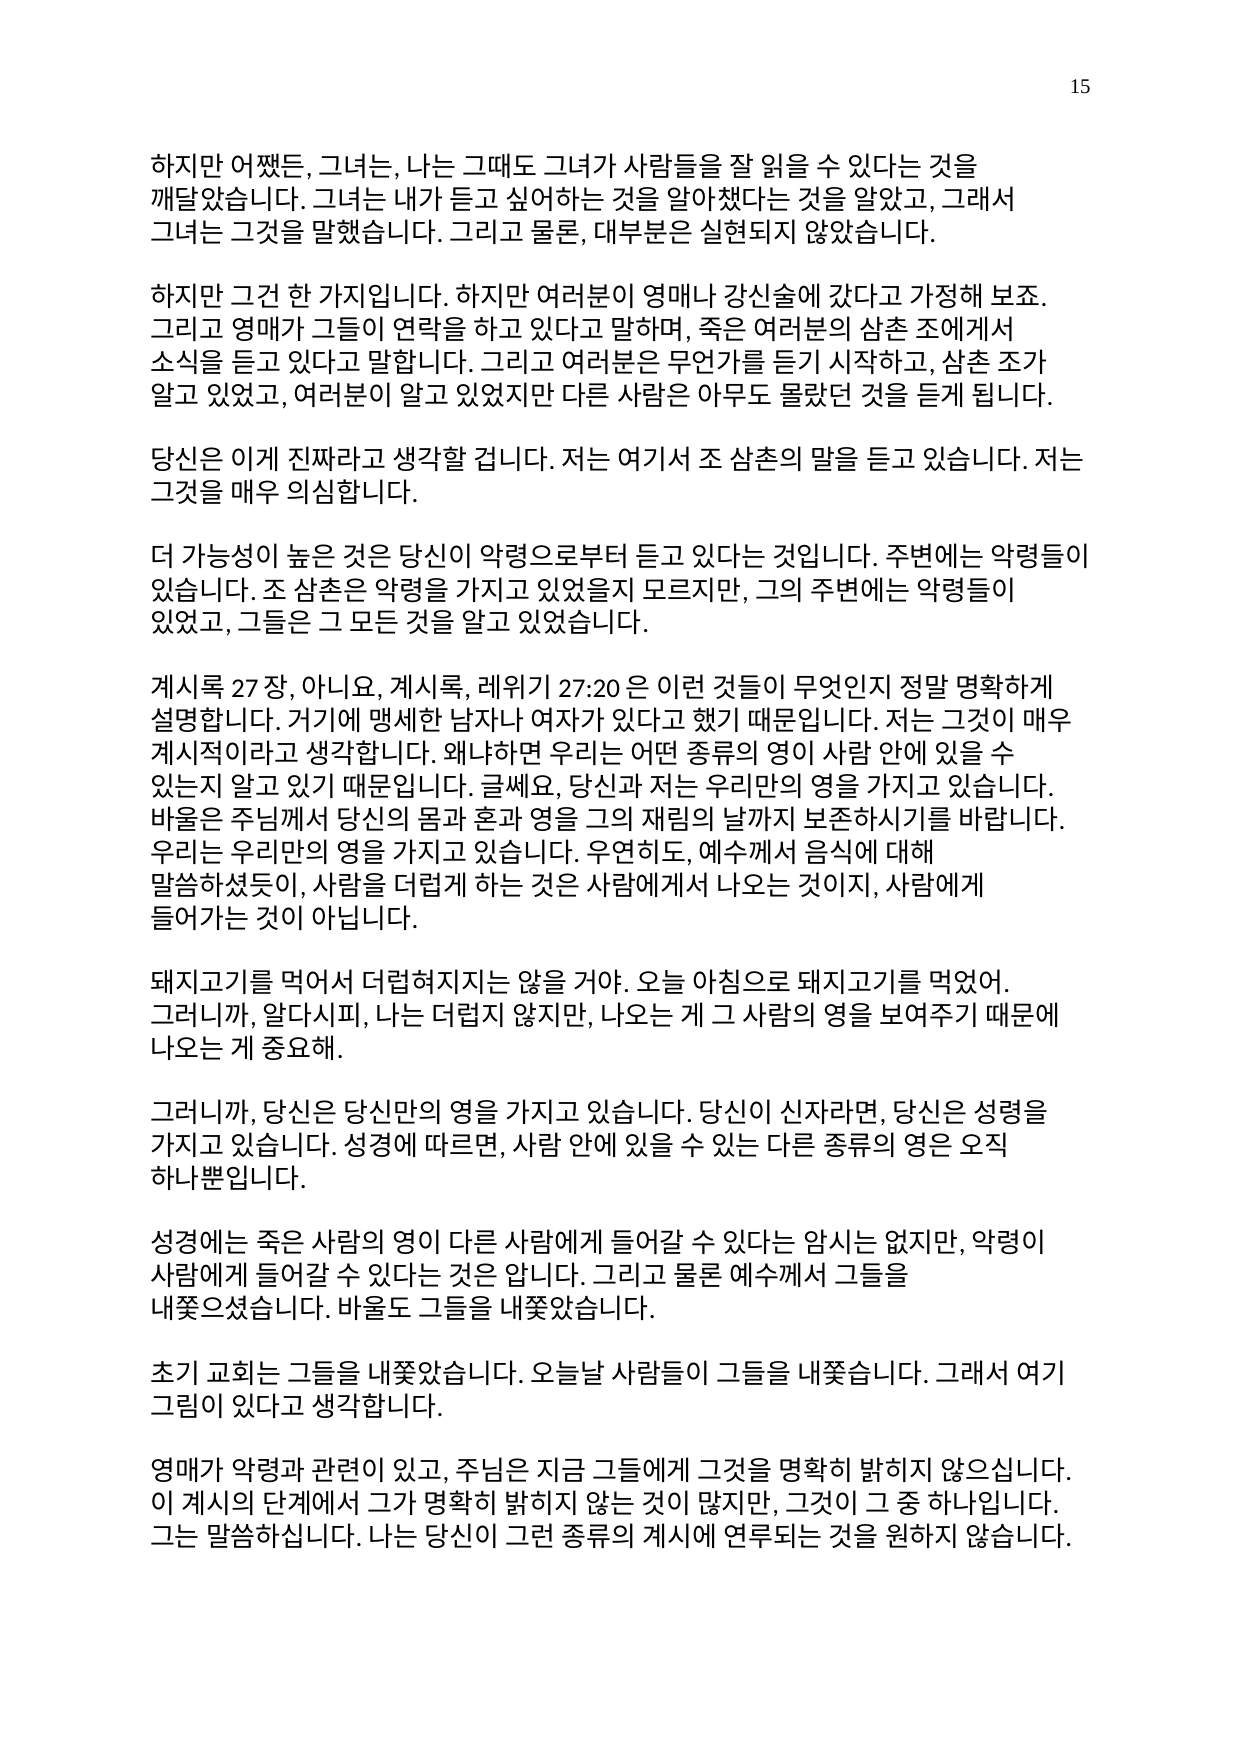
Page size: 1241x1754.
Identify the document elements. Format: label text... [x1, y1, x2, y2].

text 하지만 어쨌든, 그녀는, 나는 그때도 그녀가 사람들을 잘 읽을 수 있다는 것을 깨달았습니다. 그녀는 내가 듣고 싶어하는 것을 알아챘다는 것을 알았고, 그래서 그녀는 그것을 말했습니다. 그리고 물론, 대부분은 실현되지 않았습니다. [150, 150, 1090, 249]
text 영매가 악령과 관련이 있고, 주님은 지금 그들에게 그것을 명확히 밝히지 않으십니다. 이 계시의 단계에서 그가 명확히 밝히지 않는 것이 많지만, 그것이 그 중 하나입니다. 그는 말씀하십니다. 나는 당신이 그런 종류의 계시에 연루되는 것을 원하지 않습니다. [150, 1454, 1090, 1553]
text 초기 교회는 그들을 내쫓았습니다. 오늘날 사람들이 그들을 내쫓습니다. 그래서 여기 그림이 있다고 생각합니다. [150, 1357, 1090, 1423]
text 그러니까, 당신은 당신만의 영을 가지고 있습니다. 당신이 신자라면, 당신은 성령을 가지고 있습니다. 성경에 따르면, 사람 안에 있을 수 있는 다른 종류의 영은 오직 하나뿐입니다. [150, 1096, 1090, 1195]
text 당신은 이게 진짜라고 생각할 겁니다. 저는 여기서 조 삼촌의 말을 듣고 있습니다. 저는 그것을 매우 의심합니다. [150, 443, 1090, 509]
text 성경에는 죽은 사람의 영이 다른 사람에게 들어갈 수 있다는 암시는 없지만, 악령이 사람에게 들어갈 수 있다는 것은 압니다. 그리고 물론 예수께서 그들을 내쫓으셨습니다. 바울도 그들을 내쫓았습니다. [150, 1227, 1090, 1326]
text 더 가능성이 높은 것은 당신이 악령으로부터 듣고 있다는 것입니다. 주변에는 악령들이 있습니다. 조 삼촌은 악령을 가지고 있었을지 모르지만, 그의 주변에는 악령들이 있었고, 그들은 그 모든 것을 알고 있었습니다. [150, 541, 1090, 640]
text 계시록 27장, 아니요, 계시록, 레위기 27:20은 이런 것들이 무엇인지 정말 명확하게 설명합니다. 거기에 맹세한 남자나 여자가 있다고 했기 때문입니다. 저는 그것이 매우 계시적이라고 생각합니다. 왜냐하면 우리는 어떤 종류의 영이 사람 안에 있을 수 있는지 알고 있기 때문입니다. 글쎄요, 당신과 저는 우리만의 영을 가지고 있습니다. 바울은 주님께서 당신의 몸과 혼과 영을 그의 재림의 날까지 보존하시기를 바랍니다. 우리는 우리만의 영을 가지고 있습니다. 우연히도, 예수께서 음식에 대해 말씀하셨듯이, 사람을 더럽게 하는 것은 사람에게서 나오는 것이지, 사람에게 들어가는 것이 아닙니다. [150, 671, 1090, 935]
text 하지만 그건 한 가지입니다. 하지만 여러분이 영매나 강신술에 갔다고 가정해 보죠. 그리고 영매가 그들이 연락을 하고 있다고 말하며, 죽은 여러분의 삼촌 조에게서 소식을 듣고 있다고 말합니다. 그리고 여러분은 무언가를 듣기 시작하고, 삼촌 조가 알고 있었고, 여러분이 알고 있었지만 다른 사람은 아무도 몰랐던 것을 듣게 됩니다. [150, 280, 1090, 412]
text 돼지고기를 먹어서 더럽혀지지는 않을 거야. 오늘 아침으로 돼지고기를 먹었어. 그러니까, 알다시피, 나는 더럽지 않지만, 나오는 게 그 사람의 영을 보여주기 때문에 나오는 게 중요해. [150, 966, 1090, 1065]
